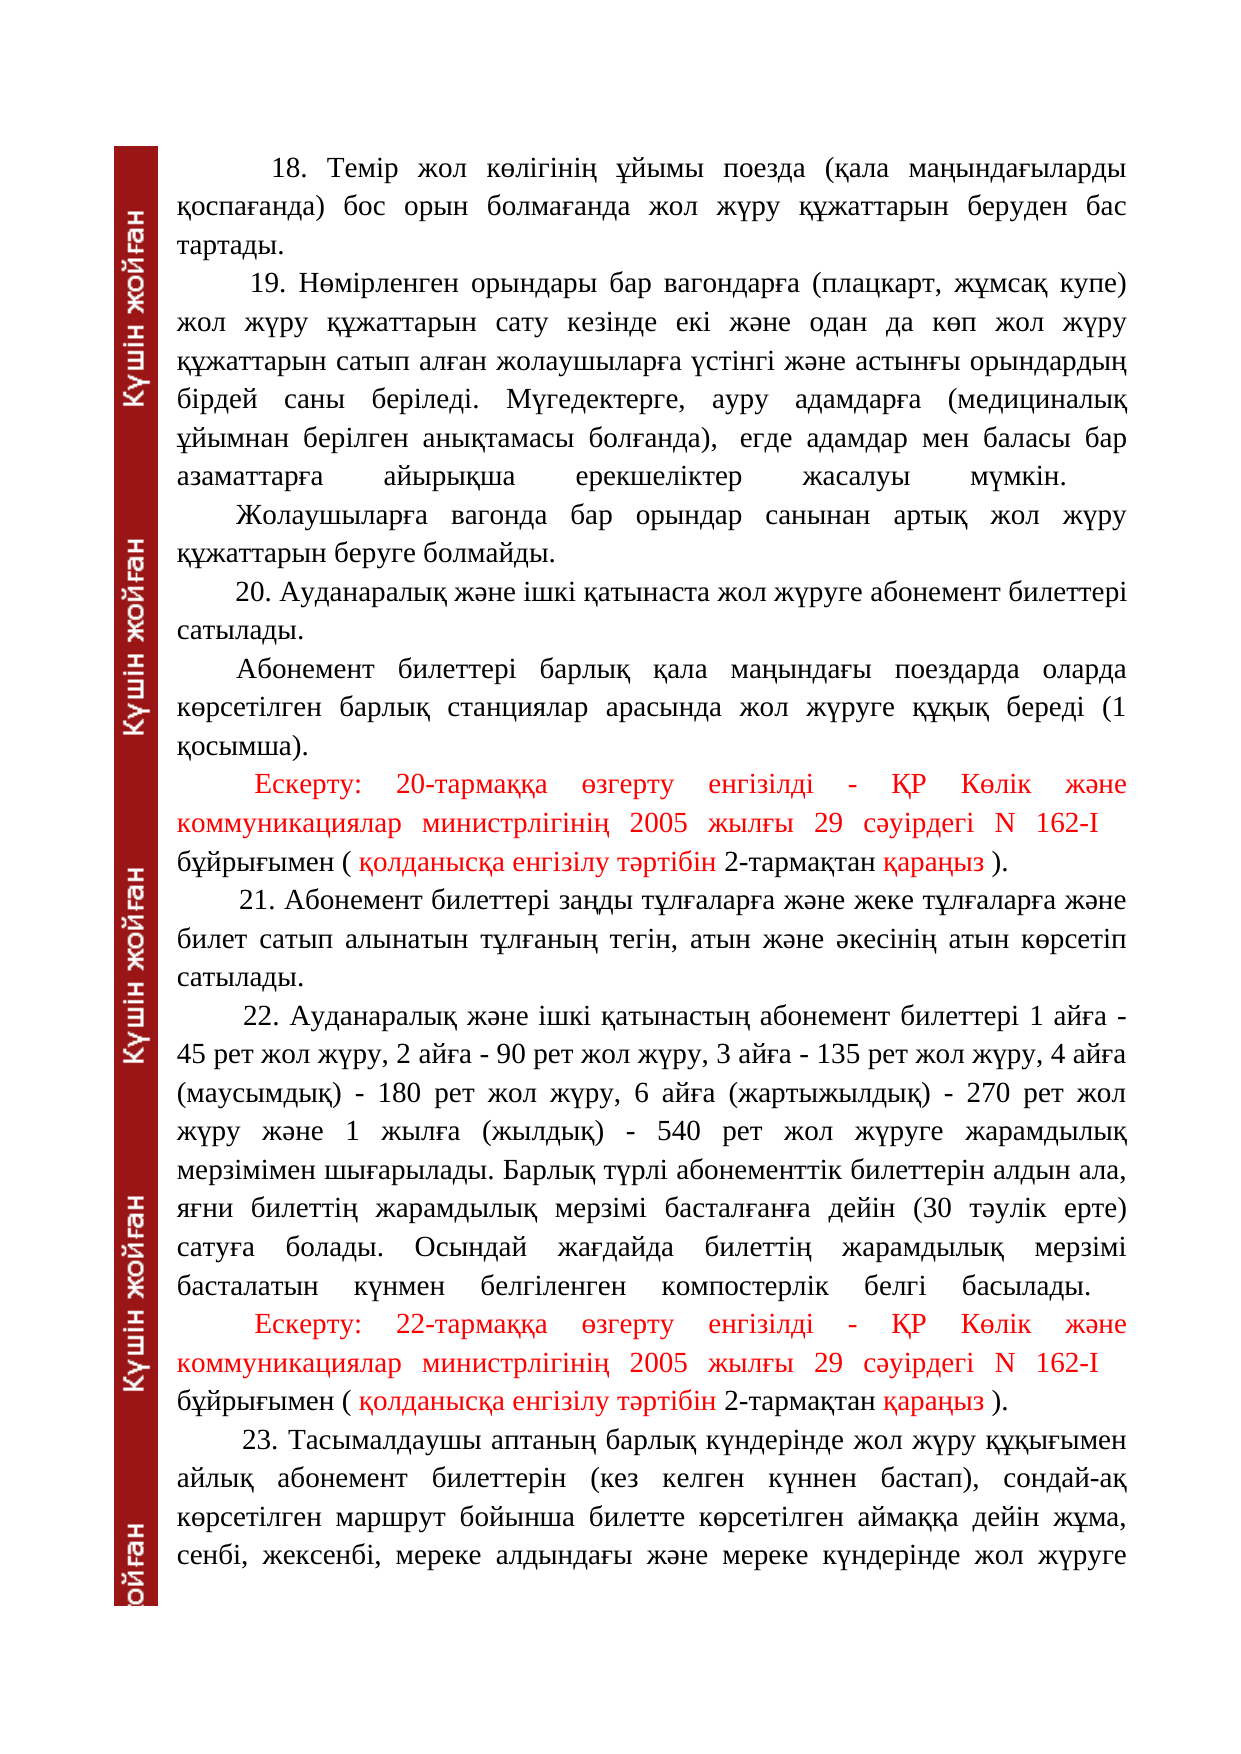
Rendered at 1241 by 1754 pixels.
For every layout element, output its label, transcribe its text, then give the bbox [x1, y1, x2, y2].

text 19. Нөмірленген орындары бар вагондарға (плацкарт, жұмсақ купе) жол жүру құжаттарын сату кезінде екі және одан да көп жол жүру құжаттарын сатып алған жолаушыларға үстінгі және астынғы орындардың бірдей саны беріледі. Мүгедектерге, ауру адамдарға (медициналық ұйымнан берілген анықтамасы болғанда), егде адамдар мен баласы бар азаматтарға айырықша ерекшеліктер жасалуы мүмкін. Жолаушыларға вагонда бар орындар санынан артық жол жүру құжаттарын беруге болмайды. [112, 266, 1128, 569]
picture [114, 569, 158, 574]
picture [114, 261, 158, 266]
text 18. Темір жол көлігінің ұйымы поезда (қала маңындағыларды қоспағанда) бос орын болмағанда жол жүру құжаттарын беруден бас тартады. [112, 150, 1128, 261]
picture [114, 877, 158, 882]
text 22. Ауданаралық және ішкі қатынастың абонемент билеттері 1 айға - 45 рет жол жүру, 2 айға - 90 рет жол жүру, 3 айға - 135 рет жол жүру, 4 айға (маусымдық) - 180 рет жол жүру, 6 айға (жартыжылдық) - 270 рет жол жүру және 1 жылға (жылдық) - 540 рет жол жүруге жарамдылық мерзімімен шығарылады. Барлық түрлі абонементтік билеттерін алдын ала, яғни билеттің жарамдылық мерзімі басталғанға дейін (30 тәулік ерте) сатуға болады. Осындай жағдайда билеттің жарамдылық мерзімі басталатын күнмен белгіленген компостерлік белгі басылады. Ескерту: 22-тармаққа өзгерту енгізілді - ҚР Көлік және коммуникациялар министрлігінің 2005 жылғы 29 сәуірдегі N 162-І бұйрығымен ( қолданысқа енгізілу тәртібін 2-тармақтан қараңыз ). [112, 998, 1128, 1417]
text 21. Абонемент билеттері заңды тұлғаларға және жеке тұлғаларға және билет сатып алынатын тұлғаның тегін, атын және әкесінің атын көрсетіп сатылады. [112, 882, 1128, 993]
picture [114, 993, 158, 998]
picture [114, 146, 158, 150]
picture [114, 1417, 158, 1422]
picture [114, 1571, 158, 1606]
text 20. Ауданаралық және ішкі қатынаста жол жүруге абонемент билеттері сатылады. Абонемент билеттері барлық қала маңындағы поездарда оларда көрсетілген барлық станциялар арасында жол жүруге құқық береді (1 қосымша). Ескерту: 20-тармаққа өзгерту енгізілді - ҚР Көлік және коммуникациялар министрлігінің 2005 жылғы 29 сәуірдегі N 162-І бұйрығымен ( қолданысқа енгізілу тәртібін 2-тармақтан қараңыз ). [112, 574, 1128, 877]
